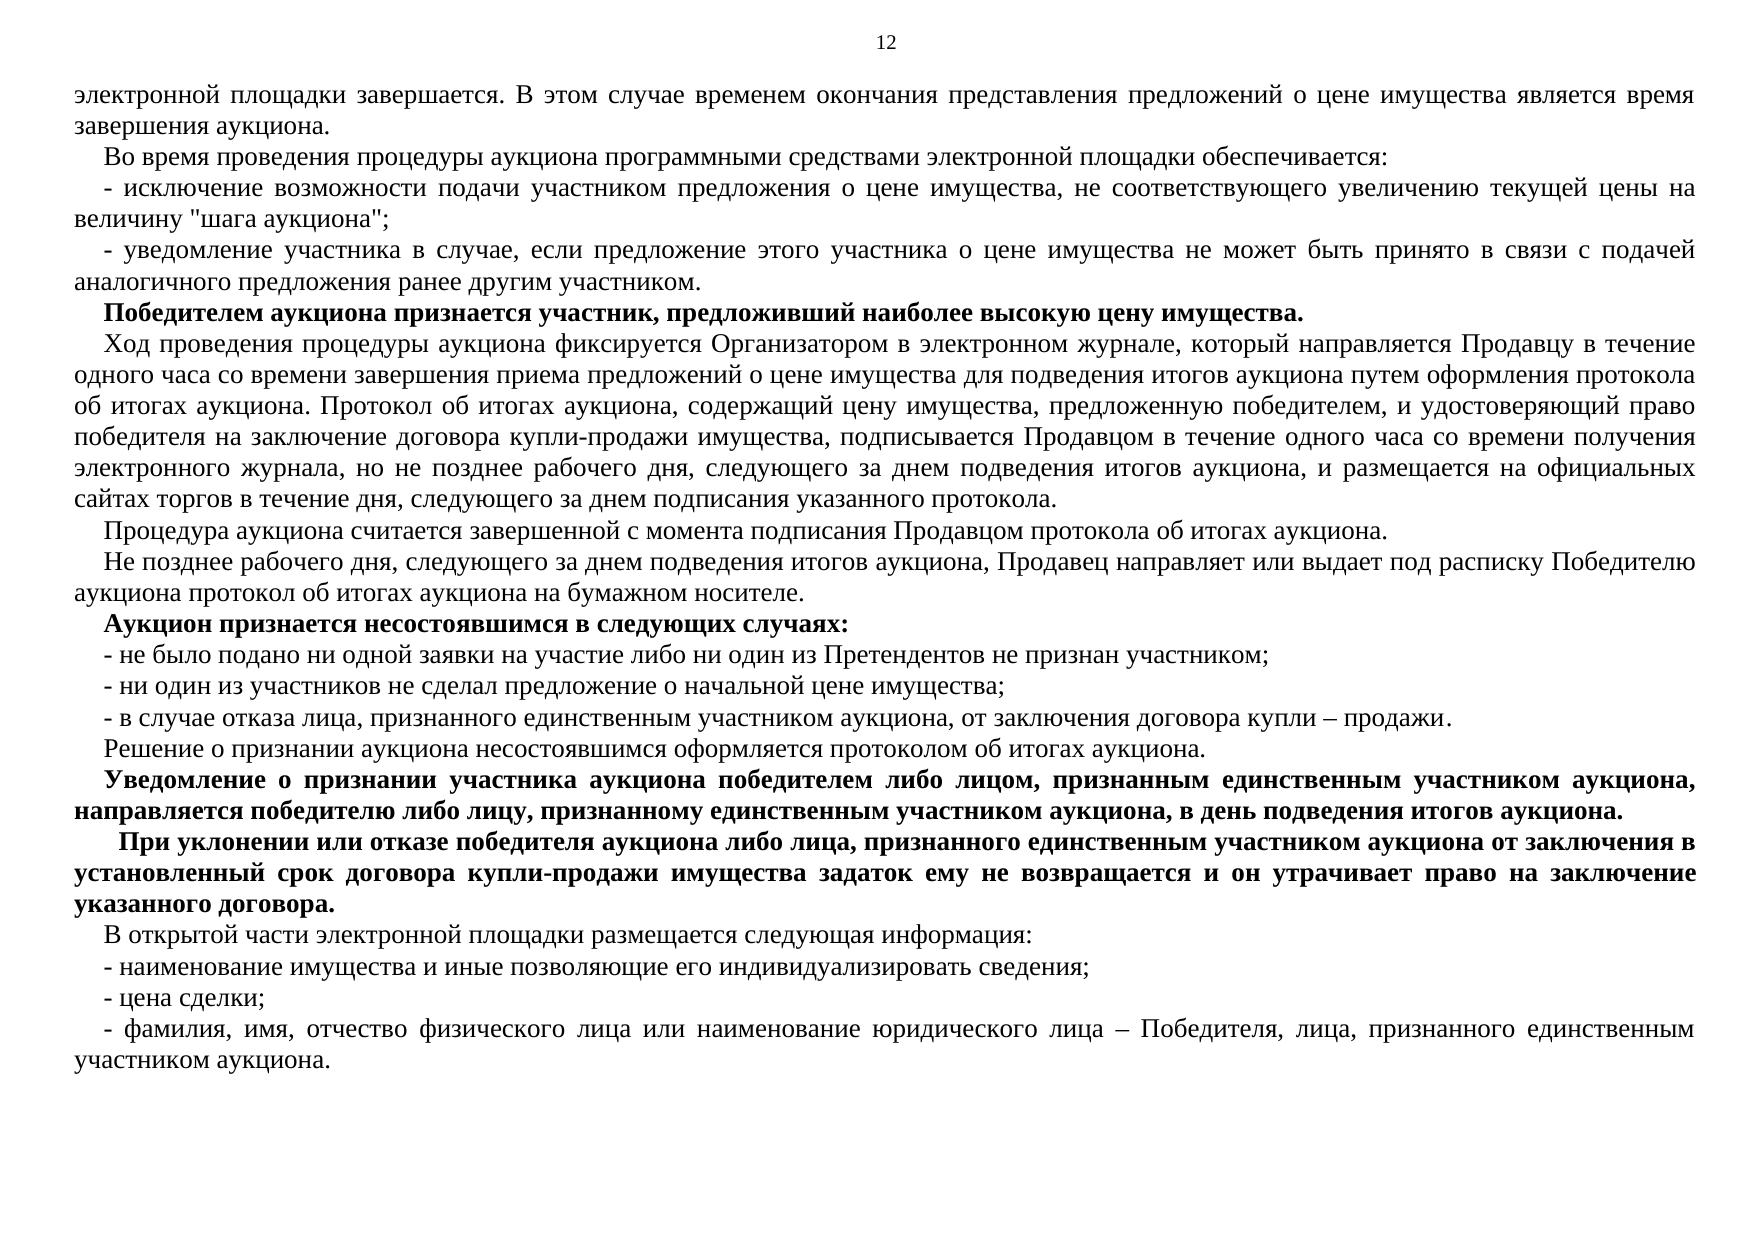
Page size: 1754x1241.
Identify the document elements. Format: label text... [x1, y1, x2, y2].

text Не позднее рабочего дня, следующего за днем подведения итогов аукциона, Продавец направляет или выдает под расписку Победителю аукциона протокол об итогах аукциона на бумажном носителе. [74, 545, 1698, 607]
text - не было подано ни одной заявки на участие либо ни один из Претендентов не признан участником; [74, 638, 1698, 669]
text Во время проведения процедуры аукциона программными средствами электронной площадки обеспечивается: [74, 140, 1698, 171]
text - в случае отказа лица, признанного единственным участником аукциона, от заключения договора купли – продажи. [74, 701, 1698, 732]
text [74, 78, 1698, 140]
text Уведомление о признании участника аукциона победителем либо лицом, признанным единственным участником аукциона, направляется победителю либо лицу, признанному единственным участником аукциона, в день подведения итогов аукциона. [74, 763, 1698, 825]
text - уведомление участника в случае, если предложение этого участника о цене имущества не может быть принято в связи с подачей аналогичного предложения ранее другим участником. [74, 233, 1698, 296]
text Решение о признании аукциона несостоявшимся оформляется протоколом об итогах аукциона. [74, 732, 1698, 763]
text - исключение возможности подачи участником предложения о цене имущества, не соответствующего увеличению текущей цены на величину "шага аукциона"; [74, 171, 1698, 233]
text Процедура аукциона считается завершенной с момента подписания Продавцом протокола об итогах аукциона. [74, 514, 1698, 545]
text В открытой части электронной площадки размещается следующая информация: [74, 919, 1698, 950]
text Аукцион признается несостоявшимся в следующих случаях: [74, 607, 1698, 638]
text - наименование имущества и иные позволяющие его индивидуализировать сведения; [74, 950, 1698, 981]
text При уклонении или отказе победителя аукциона либо лица, признанного единственным участником аукциона от заключения в установленный срок договора купли-продажи имущества задаток ему не возвращается и он утрачивает право на заключение указанного договора. [74, 825, 1698, 919]
text - ни один из участников не сделал предложение о начальной цене имущества; [74, 669, 1698, 701]
text Ход проведения процедуры аукциона фиксируется Организатором в электронном журнале, который направляется Продавцу в течение одного часа со времени завершения приема предложений о цене имущества для подведения итогов аукциона путем оформления протокола об итогах аукциона. Протокол об итогах аукциона, содержащий цену имущества, предложенную победителем, и удостоверяющий право победителя на заключение договора купли-продажи имущества, подписывается Продавцом в течение одного часа со времени получения электронного журнала, но не позднее рабочего дня, следующего за днем подведения итогов аукциона, и размещается на официальных сайтах торгов в течение дня, следующего за днем подписания указанного протокола. [74, 327, 1698, 514]
text - фамилия, имя, отчество физического лица или наименование юридического лица – Победителя, лица, признанного единственным участником аукциона. [74, 1012, 1698, 1074]
text Победителем аукциона признается участник, предложивший наиболее высокую цену имущества. [74, 296, 1698, 327]
text - цена сделки; [74, 981, 1698, 1012]
